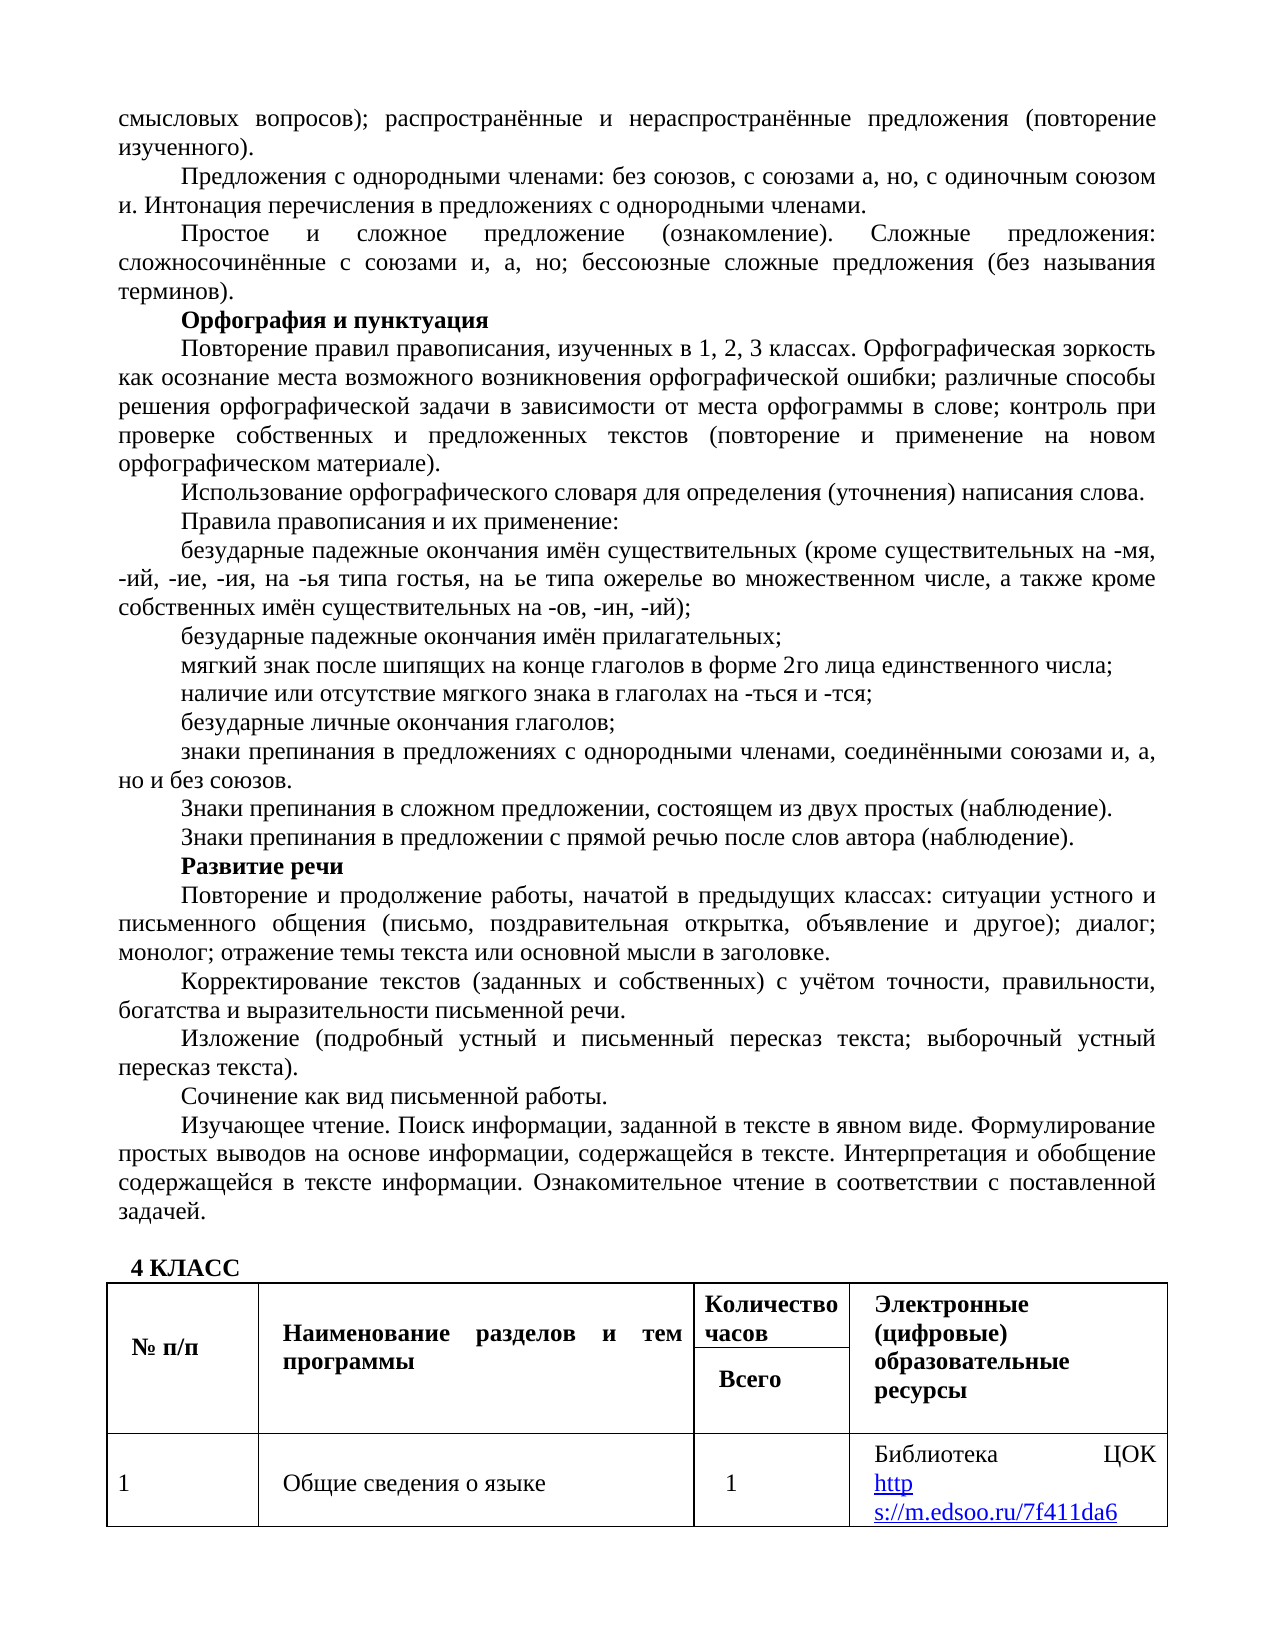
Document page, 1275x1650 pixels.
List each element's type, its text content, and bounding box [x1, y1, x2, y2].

text безударные личные окончания глаголов; [118, 707, 1157, 736]
text Орфография и пунктуация [118, 305, 1157, 333]
text 4 КЛАСС [131, 1253, 1157, 1282]
text Знаки препинания в предложении с прямой речью после слов автора (наблюдение). [118, 822, 1157, 851]
table_cell 1 [108, 1434, 258, 1526]
text Предложения с однородными членами: без союзов, с союзами а, но, с одиночным союзом и. Интонация перечисления в предложениях с однородными членами. [118, 161, 1157, 218]
text Повторение правил правописания, изученных в 1, 2, 3 классах. Орфографическая зоркость как осознание места возможного возникновения орфографической ошибки; различные способы решения орфографической задачи в зависимости от места орфограммы в слове; контроль при проверке собственных и предложенных текстов (повторение и применение на новом орфографическом материале). [118, 333, 1157, 477]
table_header Электронные (цифровые) образовательные ресурсы [850, 1284, 1167, 1433]
text Изучающее чтение. Поиск информации, заданной в тексте в явном виде. Формулирование простых выводов на основе информации, содержащейся в тексте. Интерпретация и обобщение содержащейся в тексте информации. Ознакомительное чтение в соответствии с поставленной задачей. [118, 1110, 1157, 1225]
text знаки препинания в предложениях с однородными членами, соединёнными союзами и, а, но и без союзов. [118, 736, 1157, 793]
text Изложение (подробный устный и письменный пересказ текста; выборочный устный пересказ текста). [118, 1023, 1157, 1081]
text Простое и сложное предложение (ознакомление). Сложные предложения: сложносочинённые с союзами и, а, но; бессоюзные сложные предложения (без называния терминов). [118, 218, 1157, 305]
text Повторение и продолжение работы, начатой в предыдущих классах: ситуации устного и письменного общения (письмо, поздравительная открытка, объявление и другое); диалог; монолог; отражение темы текста или основной мысли в заголовке. [118, 880, 1157, 966]
text Сочинение как вид письменной работы. [118, 1081, 1157, 1110]
table_header № п/п [108, 1284, 258, 1433]
text Знаки препинания в сложном предложении, состоящем из двух простых (наблюдение). [118, 793, 1157, 822]
text Правила правописания и их применение: [118, 506, 1157, 535]
text Развитие речи [118, 851, 1157, 880]
text Использование орфографического словаря для определения (уточнения) написания слова. [118, 477, 1157, 506]
table_header Наименование разделов и тем программы [259, 1284, 693, 1433]
table_cell Общие сведения о языке [259, 1434, 693, 1526]
text мягкий знак после шипящих на конце глаголов в форме 2­го лица единственного числа; [118, 650, 1157, 678]
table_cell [850, 1434, 1167, 1526]
text наличие или отсутствие мягкого знака в глаголах на -ться и -тся; [118, 678, 1157, 707]
text безударные падежные окончания имён прилагательных; [118, 621, 1157, 650]
table_cell Всего [695, 1348, 849, 1433]
table_header Количество часов [695, 1284, 849, 1346]
text Корректирование текстов (заданных и собственных) с учётом точности, правильности, богатства и выразительности письменной речи. [118, 966, 1157, 1023]
text безударные падежные окончания имён существительных (кроме существительных на -мя, -ий, -ие, -ия, на -ья типа гостья, на ­ье типа ожерелье во множественном числе, а также кроме собственных имён существительных на -ов, -ин, -ий); [118, 535, 1157, 621]
table_cell 1 [695, 1434, 849, 1526]
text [118, 103, 1157, 161]
